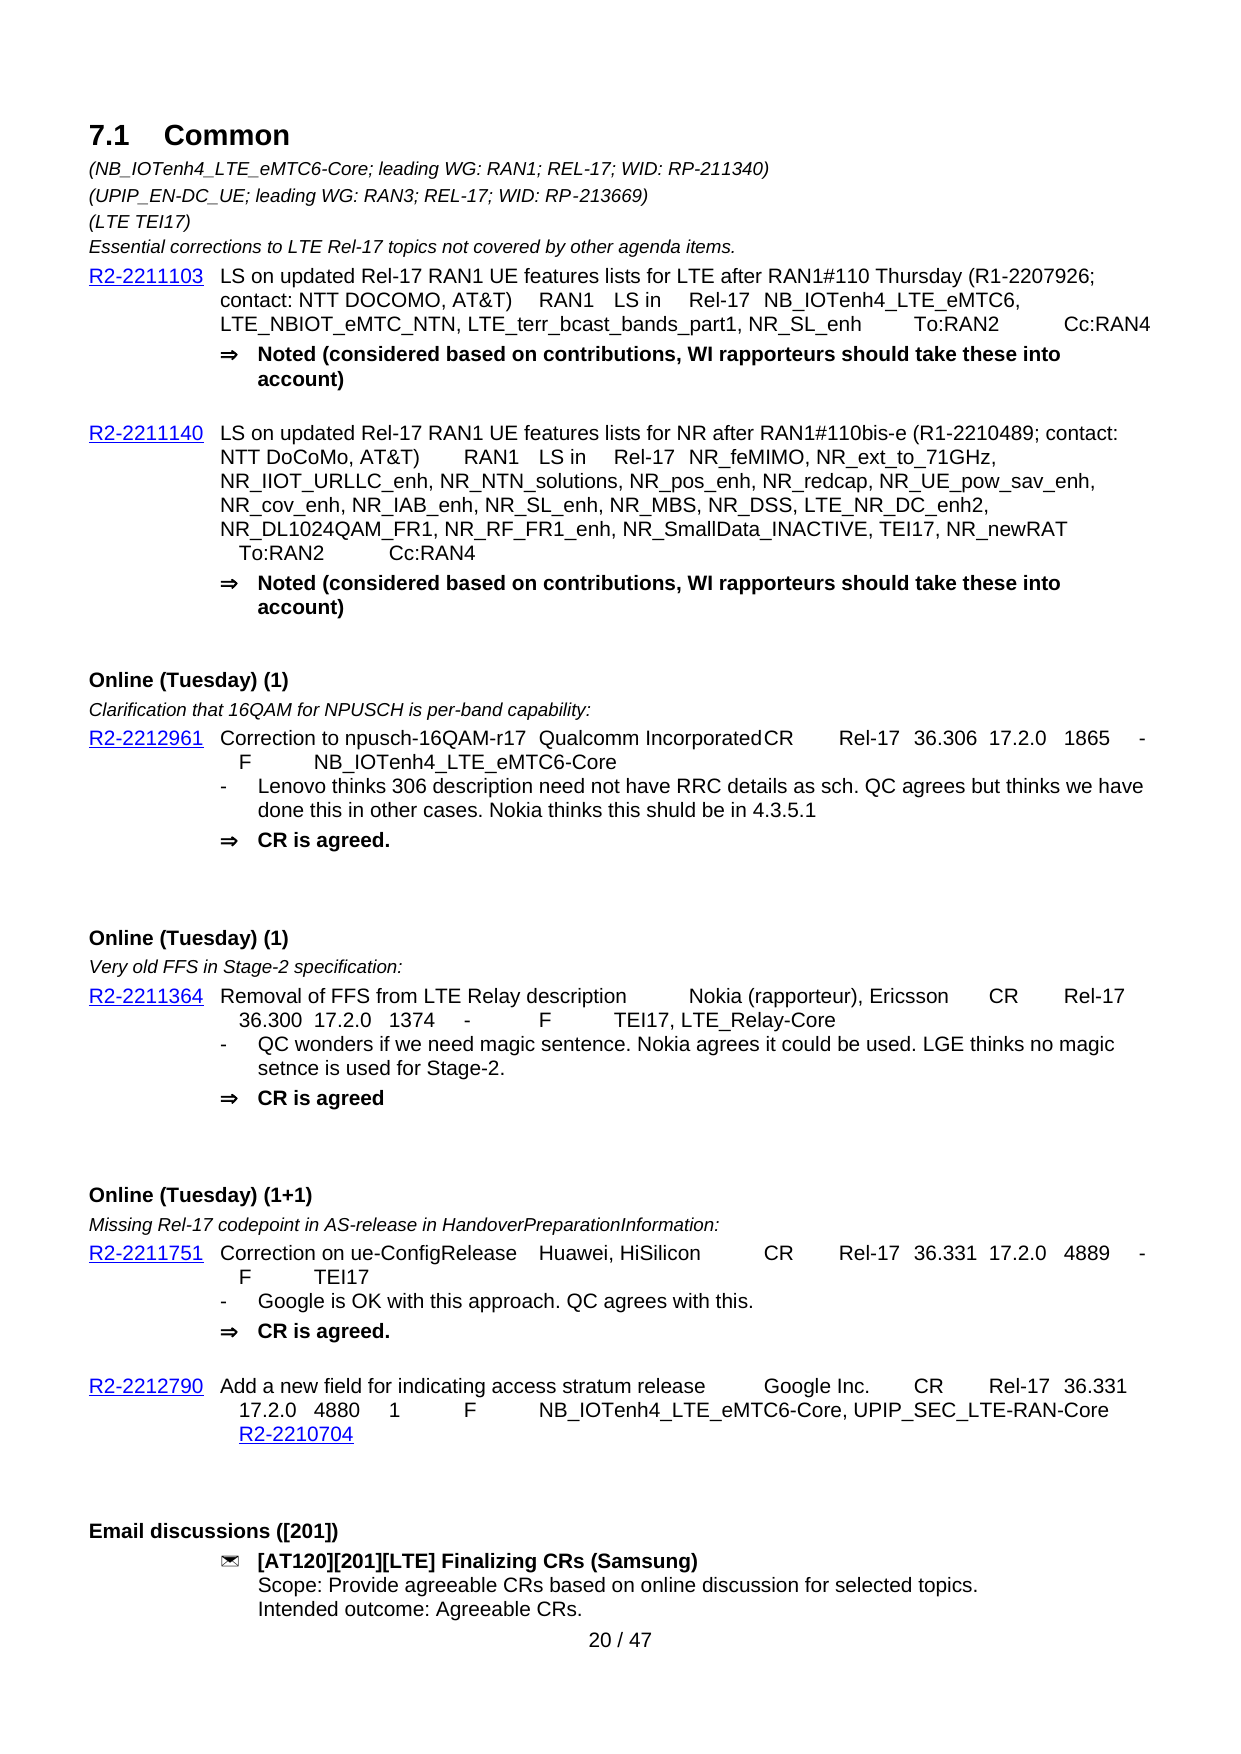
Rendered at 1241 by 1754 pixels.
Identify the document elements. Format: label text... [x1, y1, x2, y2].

text Noted (considered based on contributions, WI rapporteurs should take these into account) [220, 571, 1152, 619]
text (LTE TEI17) [89, 210, 1152, 232]
text Online (Tuesday) (1) [89, 668, 1152, 692]
text Online (Tuesday) (1) [89, 926, 1152, 949]
text Email discussions ([201]) [89, 1519, 1152, 1543]
text CR is agreed. [220, 828, 1152, 853]
text - Google is OK with this approach. QC agrees with this. [220, 1289, 1152, 1313]
text Online (Tuesday) (1+1) [89, 1183, 1152, 1207]
text CR is agreed. [220, 1319, 1152, 1344]
text [AT120][201][LTE] Finalizing CRs (Samsung) [220, 1549, 1152, 1573]
text Noted (considered based on contributions, WI rapporteurs should take these into account) [220, 342, 1152, 391]
title R2-2211140 LS on updated Rel-17 RAN1 UE features lists for NR after RAN1#110bis-e (R1-2210489; contact: NTT DoCoMo, AT&T) RAN1 LS in Rel-17 NR_feMIMO, NR_ext_to_71GHz, NR_IIOT_URLLC_enh, NR_NTN_solutions, NR_pos_enh, NR_redcap, NR_UE_pow_sav_enh, NR_cov_enh, NR_IAB_enh, NR_SL_enh, NR_MBS, NR_DSS, LTE_NR_DC_enh2, NR_DL1024QAM_FR1, NR_RF_FR1_enh, NR_SmallData_INACTIVE, TEI17, NR_newRAT To:RAN2 Cc:RAN4 [89, 421, 1152, 564]
text (UPIP_EN-DC_UE; leading WG: RAN3; REL-17; WID: RP‑213669) [89, 184, 1152, 206]
text - Lenovo thinks 306 description need not have RRC details as sch. QC agrees but thinks we have done this in other cases. Nokia thinks this shuld be in 4.3.5.1 [220, 774, 1152, 822]
title R2-2212961 Correction to npusch-16QAM-r17 Qualcomm Incorporated CR Rel-17 36.306 17.2.0 1865 - F NB_IOTenh4_LTE_eMTC6-Core [89, 726, 1152, 774]
text Missing Rel-17 codepoint in AS-release in HandoverPreparationInformation: [89, 1213, 1152, 1235]
text - QC wonders if we need magic sentence. Nokia agrees it could be used. LGE thinks no magic setnce is used for Stage-2. [220, 1032, 1152, 1079]
subtitle 7.1 Common [89, 118, 1152, 152]
text Very old FFS in Stage-2 specification: [89, 956, 1152, 977]
text Scope: Provide agreeable CRs based on online discussion for selected topics. [220, 1573, 1152, 1597]
text Essential corrections to LTE Rel-17 topics not covered by other agenda items. [89, 236, 1152, 258]
text Clarification that 16QAM for NPUSCH is per-band capability: [89, 698, 1152, 720]
title R2-2212790 Add a new field for indicating access stratum release Google Inc. CR Rel-17 36.331 17.2.0 4880 1 F NB_IOTenh4_LTE_eMTC6-Core, UPIP_SEC_LTE-RAN-Core R2-2210704 [89, 1374, 1152, 1446]
title R2-2211103 LS on updated Rel-17 RAN1 UE features lists for LTE after RAN1#110 Thursday (R1-2207926; contact: NTT DOCOMO, AT&T) RAN1 LS in Rel-17 NB_IOTenh4_LTE_eMTC6, LTE_NBIOT_eMTC_NTN, LTE_terr_bcast_bands_part1, NR_SL_enh To:RAN2 Cc:RAN4 [89, 264, 1152, 336]
title R2-2211364 Removal of FFS from LTE Relay description Nokia (rapporteur), Ericsson CR Rel-17 36.300 17.2.0 1374 - F TEI17, LTE_Relay-Core [89, 984, 1152, 1032]
text CR is agreed [220, 1086, 1152, 1110]
text Intended outcome: Agreeable CRs. [220, 1597, 1152, 1621]
text (NB_IOTenh4_LTE_eMTC6-Core; leading WG: RAN1; REL-17; WID: RP-211340) [89, 158, 1152, 179]
title R2-2211751 Correction on ue-ConfigRelease Huawei, HiSilicon CR Rel-17 36.331 17.2.0 4889 - F TEI17 [89, 1241, 1152, 1289]
